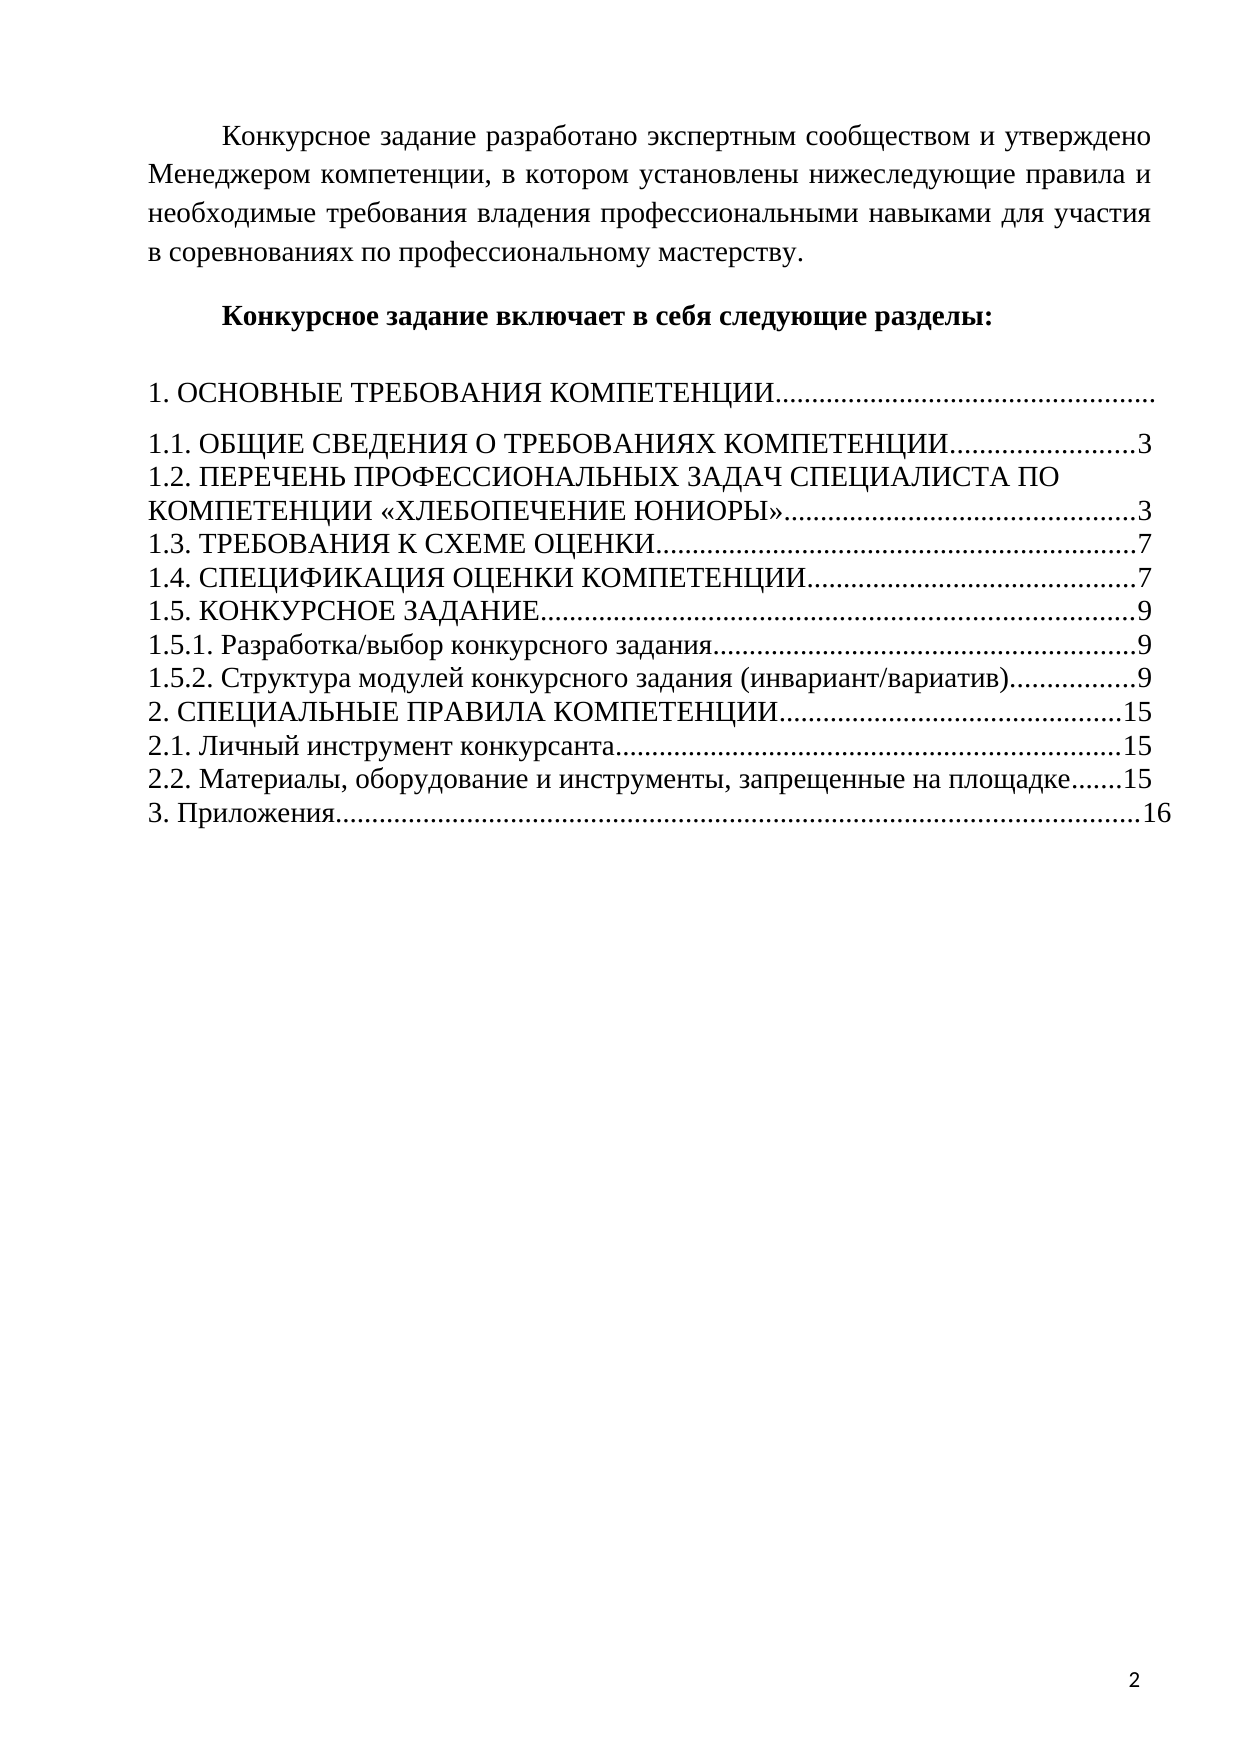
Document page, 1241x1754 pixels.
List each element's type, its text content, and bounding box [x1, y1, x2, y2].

text 2.1. Личный инструмент конкурсанта 15 [148, 728, 1152, 761]
text 1.5. КОНКУРСНОЕ ЗАДАНИЕ 9 [148, 593, 1152, 627]
text 1.4. СПЕЦИФИКАЦИЯ ОЦЕНКИ КОМПЕТЕНЦИИ 7 [148, 560, 1152, 593]
list Конкурсное задание включает в себя следующие разделы: [148, 298, 1152, 332]
text 1. ОСНОВНЫЕ ТРЕБОВАНИЯ КОМПЕТЕНЦИИ 3 [148, 376, 1152, 409]
text 1.5.1. Разработка/выбор конкурсного задания 9 [148, 627, 1152, 661]
text 2. СПЕЦИАЛЬНЫЕ ПРАВИЛА КОМПЕТЕНЦИИ 15 [148, 694, 1152, 728]
text 1.3. ТРЕБОВАНИЯ К СХЕМЕ ОЦЕНКИ 7 [148, 526, 1152, 560]
text Конкурсное задание разработано экспертным сообществом и утверждено Менеджером компетенции, в котором установлены нижеследующие правила и необходимые требования владения профессиональными навыками для участия в соревнованиях по профессиональному мастерству. [148, 118, 1152, 267]
text 3. Приложения 16 [148, 795, 1152, 828]
text 1.2. ПЕРЕЧЕНЬ ПРОФЕССИОНАЛЬНЫХ ЗАДАЧ СПЕЦИАЛИСТА ПО КОМПЕТЕНЦИИ «ХЛЕБОПЕЧЕНИЕ ЮНИОРЫ» 3 [148, 459, 1152, 526]
text 2.2. Материалы, оборудование и инструменты, запрещенные на площадке 15 [148, 761, 1152, 795]
text 1.5.2. Структура модулей конкурсного задания (инвариант/вариатив) 9 [148, 661, 1152, 694]
text 1.1. ОБЩИЕ СВЕДЕНИЯ О ТРЕБОВАНИЯХ КОМПЕТЕНЦИИ 3 [148, 426, 1152, 459]
